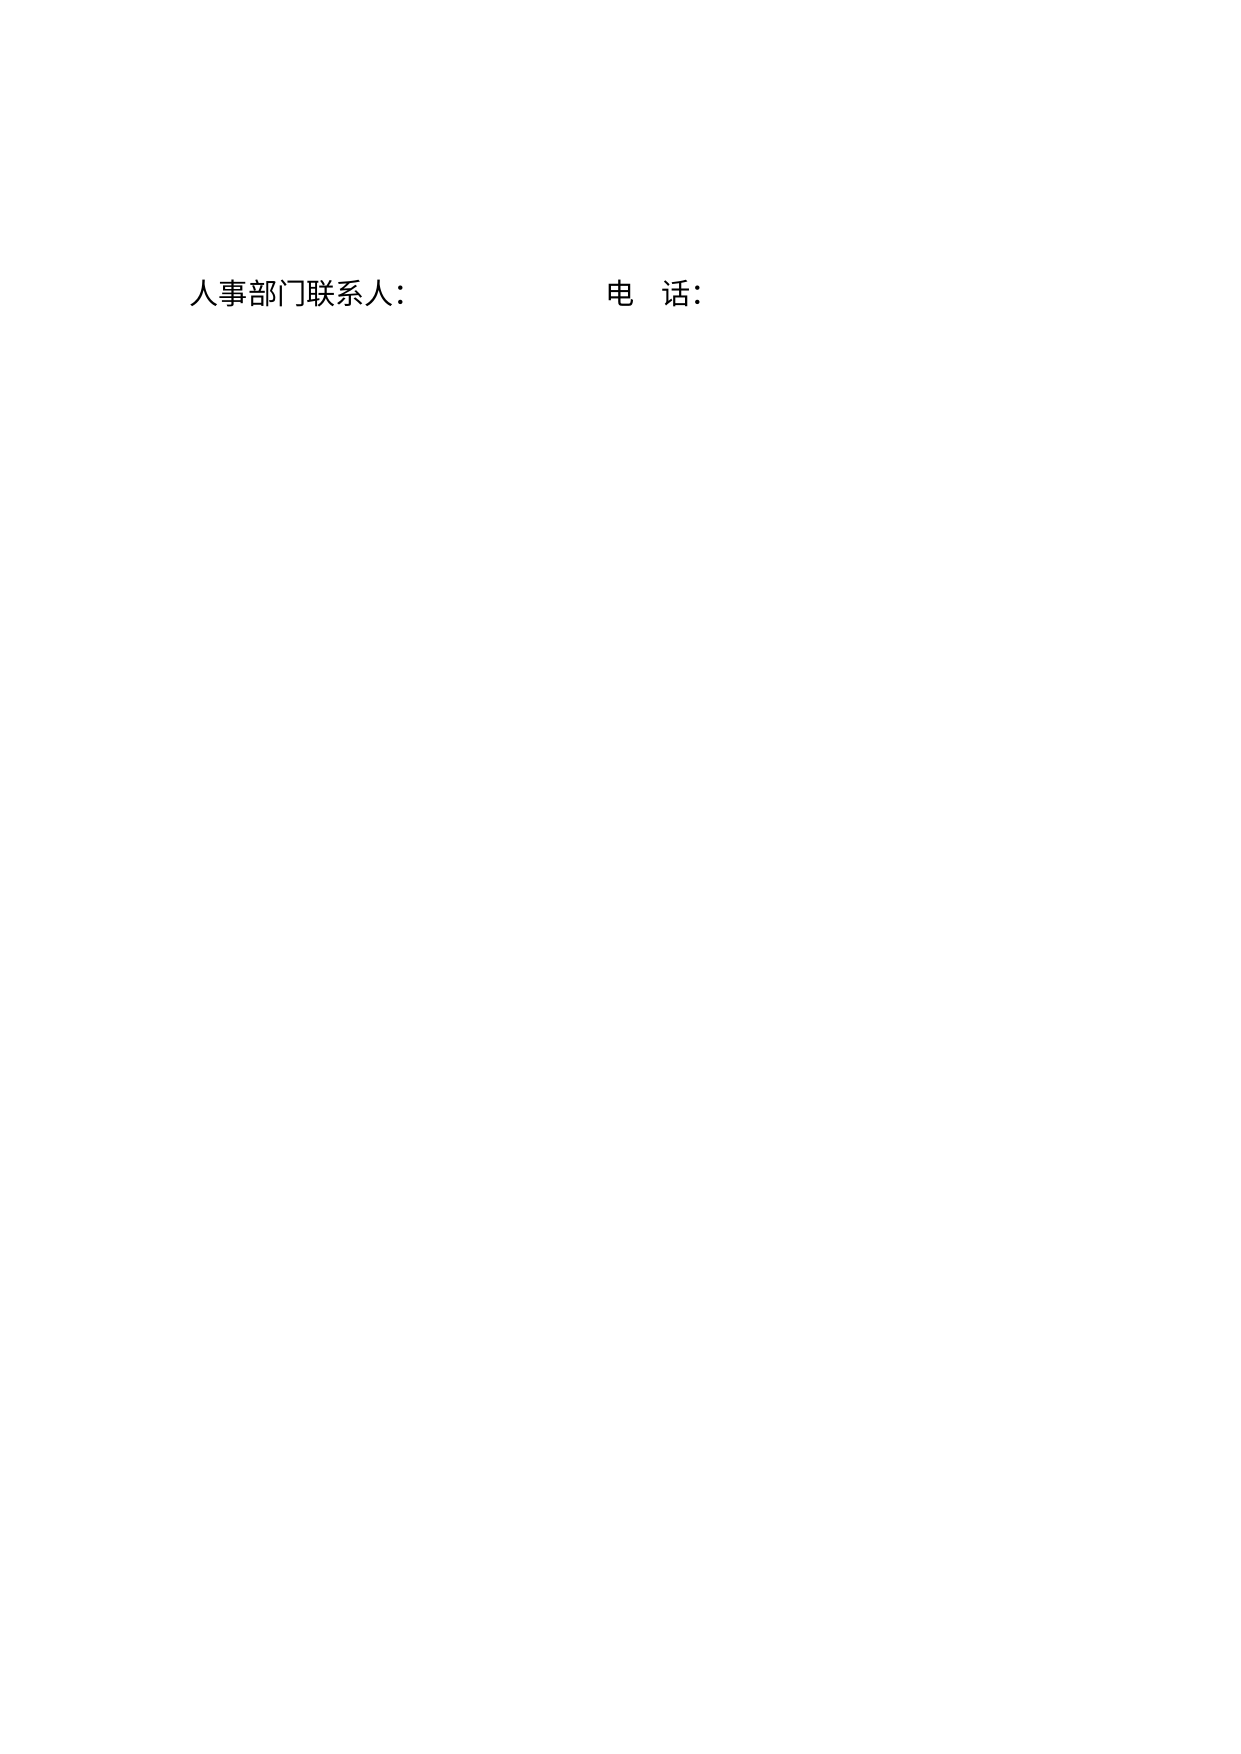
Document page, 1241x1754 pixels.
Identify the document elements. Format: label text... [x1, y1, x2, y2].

text 人事部门联系人： 电 话： [131, 259, 1053, 324]
